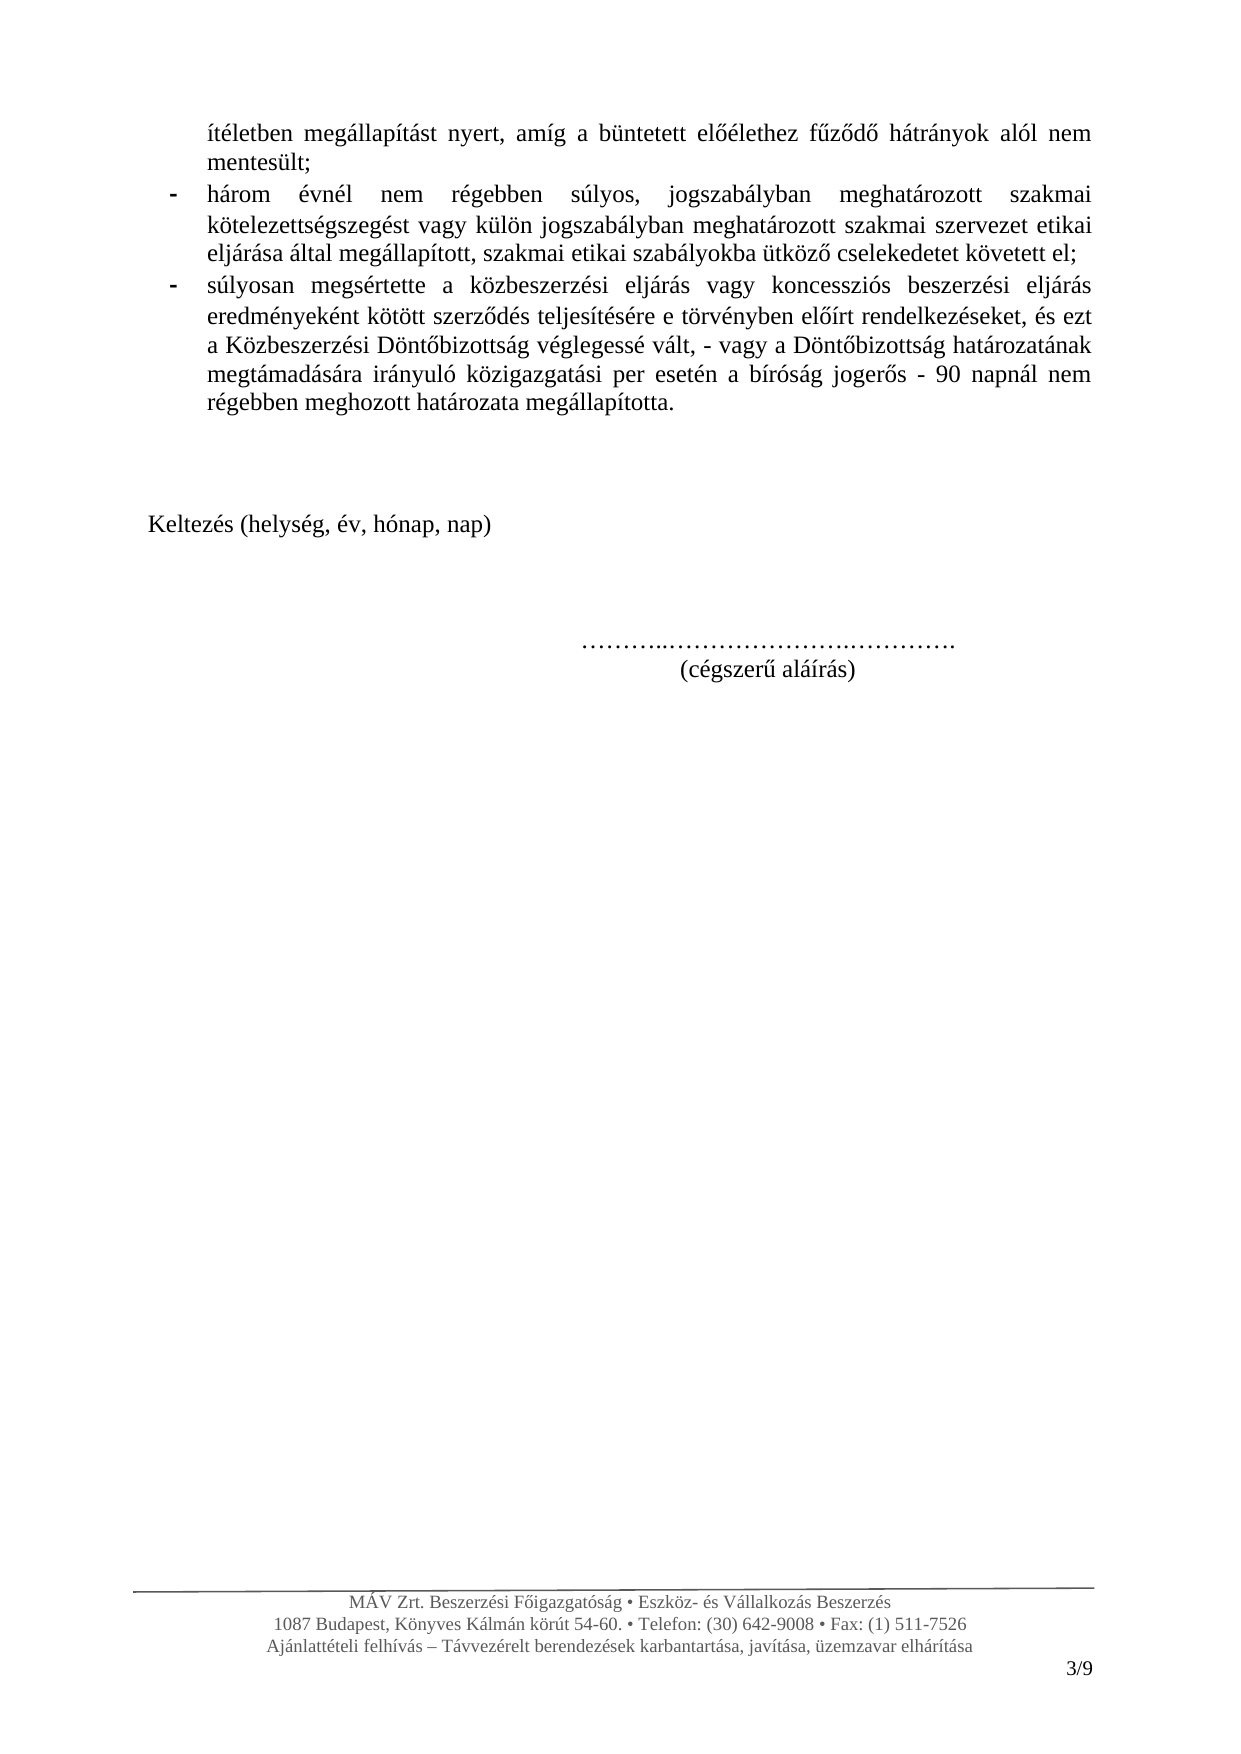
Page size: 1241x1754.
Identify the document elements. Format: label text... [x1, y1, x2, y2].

text Keltezés (helység, év, hónap, nap) [148, 509, 1092, 538]
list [169, 118, 1092, 176]
list három évnél nem régebben súlyos, jogszabályban meghatározott szakmai kötelezettségszegést vagy külön jogszabályban meghatározott szakmai szervezet etikai eljárása által megállapított, szakmai etikai szabályokba ütköző cselekedetet követett el; [169, 176, 1092, 267]
text (cégszerű aláírás) [443, 654, 1092, 683]
text ………..………………….…………. [443, 626, 1092, 654]
list súlyosan megsértette a közbeszerzési eljárás vagy koncessziós beszerzési eljárás eredményeként kötött szerződés teljesítésére e törvényben előírt rendelkezéseket, és ezt a Közbeszerzési Döntőbizottság véglegessé vált, - vagy a Döntőbizottság határozatának megtámadására irányuló közigazgatási per esetén a bíróság jogerős - 90 napnál nem régebben meghozott határozata megállapította. [169, 267, 1092, 416]
